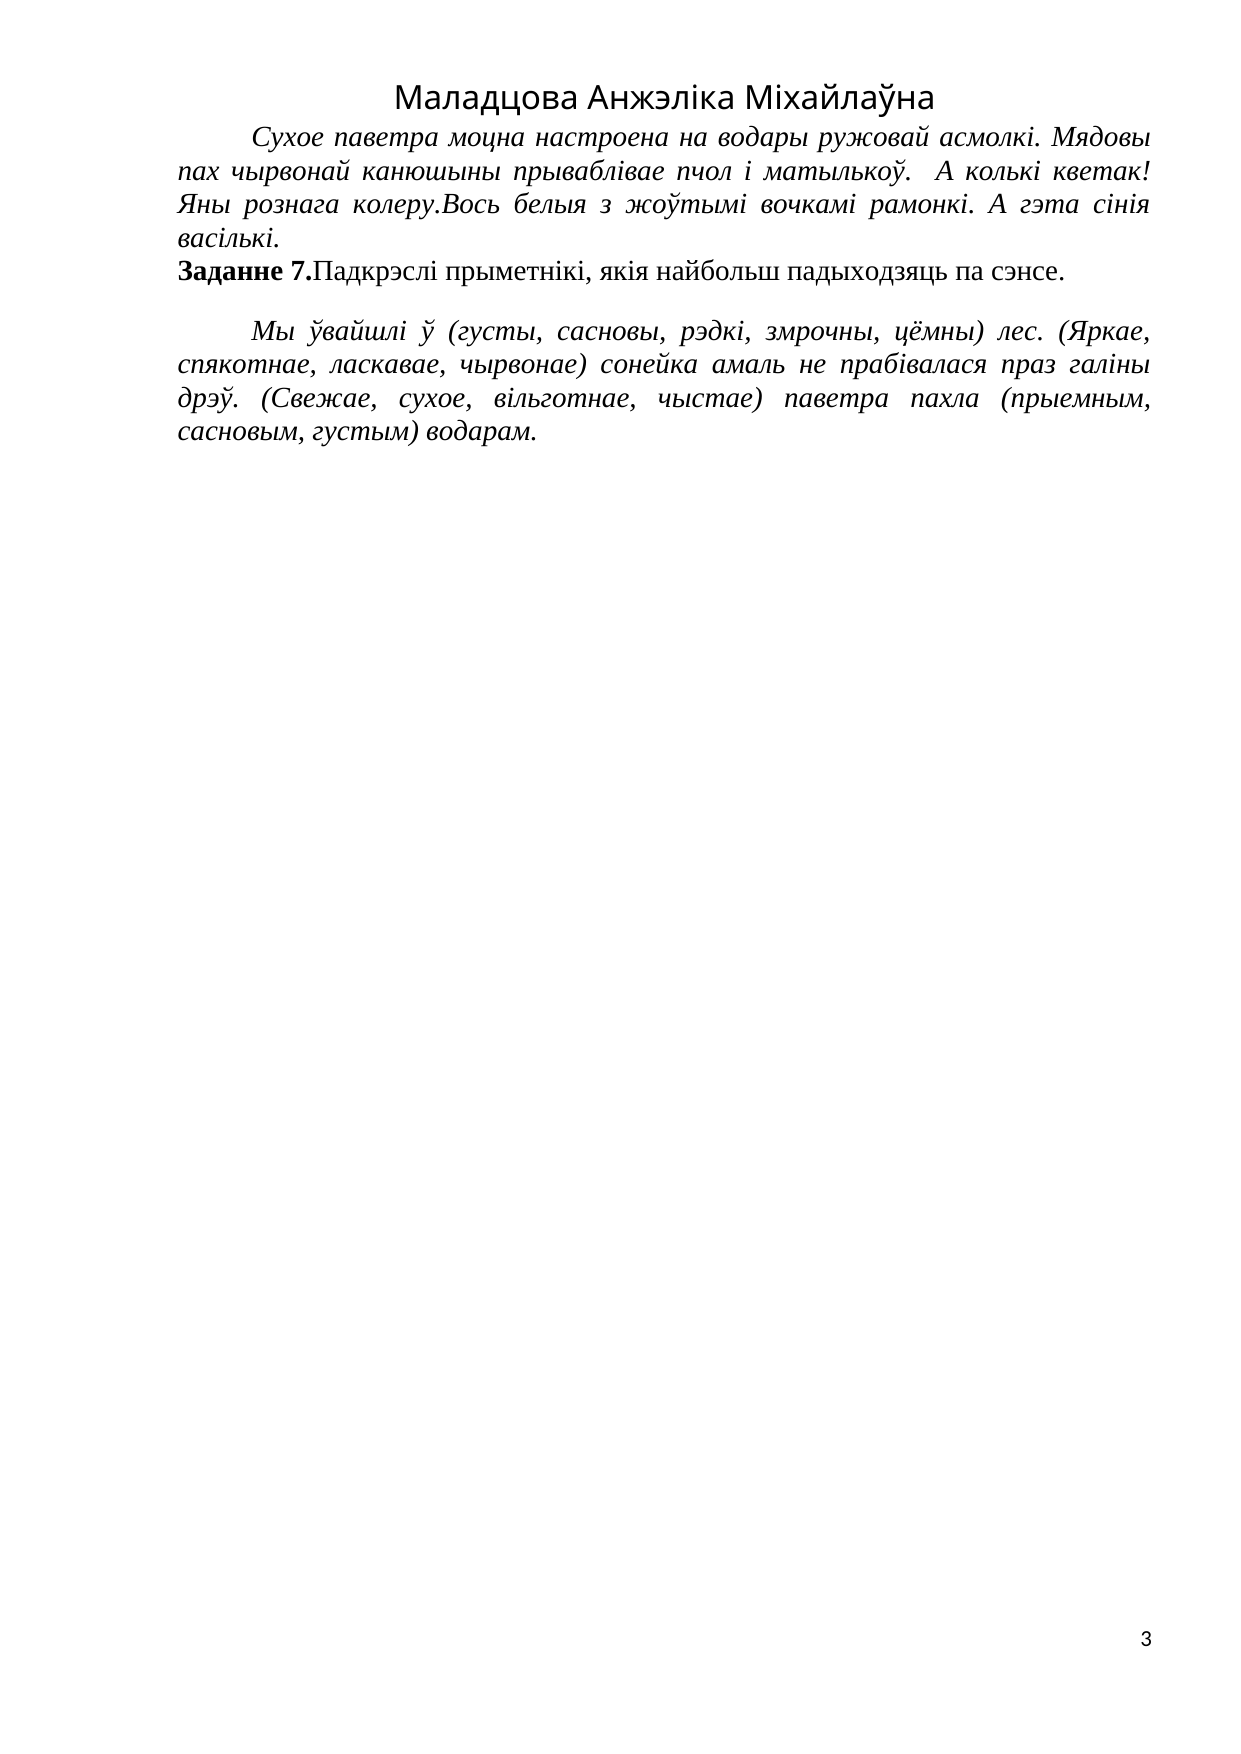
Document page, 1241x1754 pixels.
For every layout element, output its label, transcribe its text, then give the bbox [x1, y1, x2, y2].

text Сухое паветра моцна настроена на водары ружовай асмолкі. Мядовы пах чырвонай канюшыны прываблівае пчол і матылькоў. А колькі кветак! Яны рознага колеру.Вось белыя з жоўтымі вочкамі рамонкі. А гэта сінія васількі. [177, 119, 1152, 253]
text Мы ўвайшлі ў (густы, сасновы, рэдкі, змрочны, цёмны) лес. (Яркае, спякотнае, ласкавае, чырвонае) сонейка амаль не прабівалася праз галіны дрэў. (Свежае, сухое, вільготнае, чыстае) паветра пахла (прыемным, сасновым, густым) водарам. [177, 313, 1152, 447]
text Заданне 7.Падкрэслі прыметнікі, якія найбольш падыходзяць па сэнсе. [177, 253, 1152, 287]
